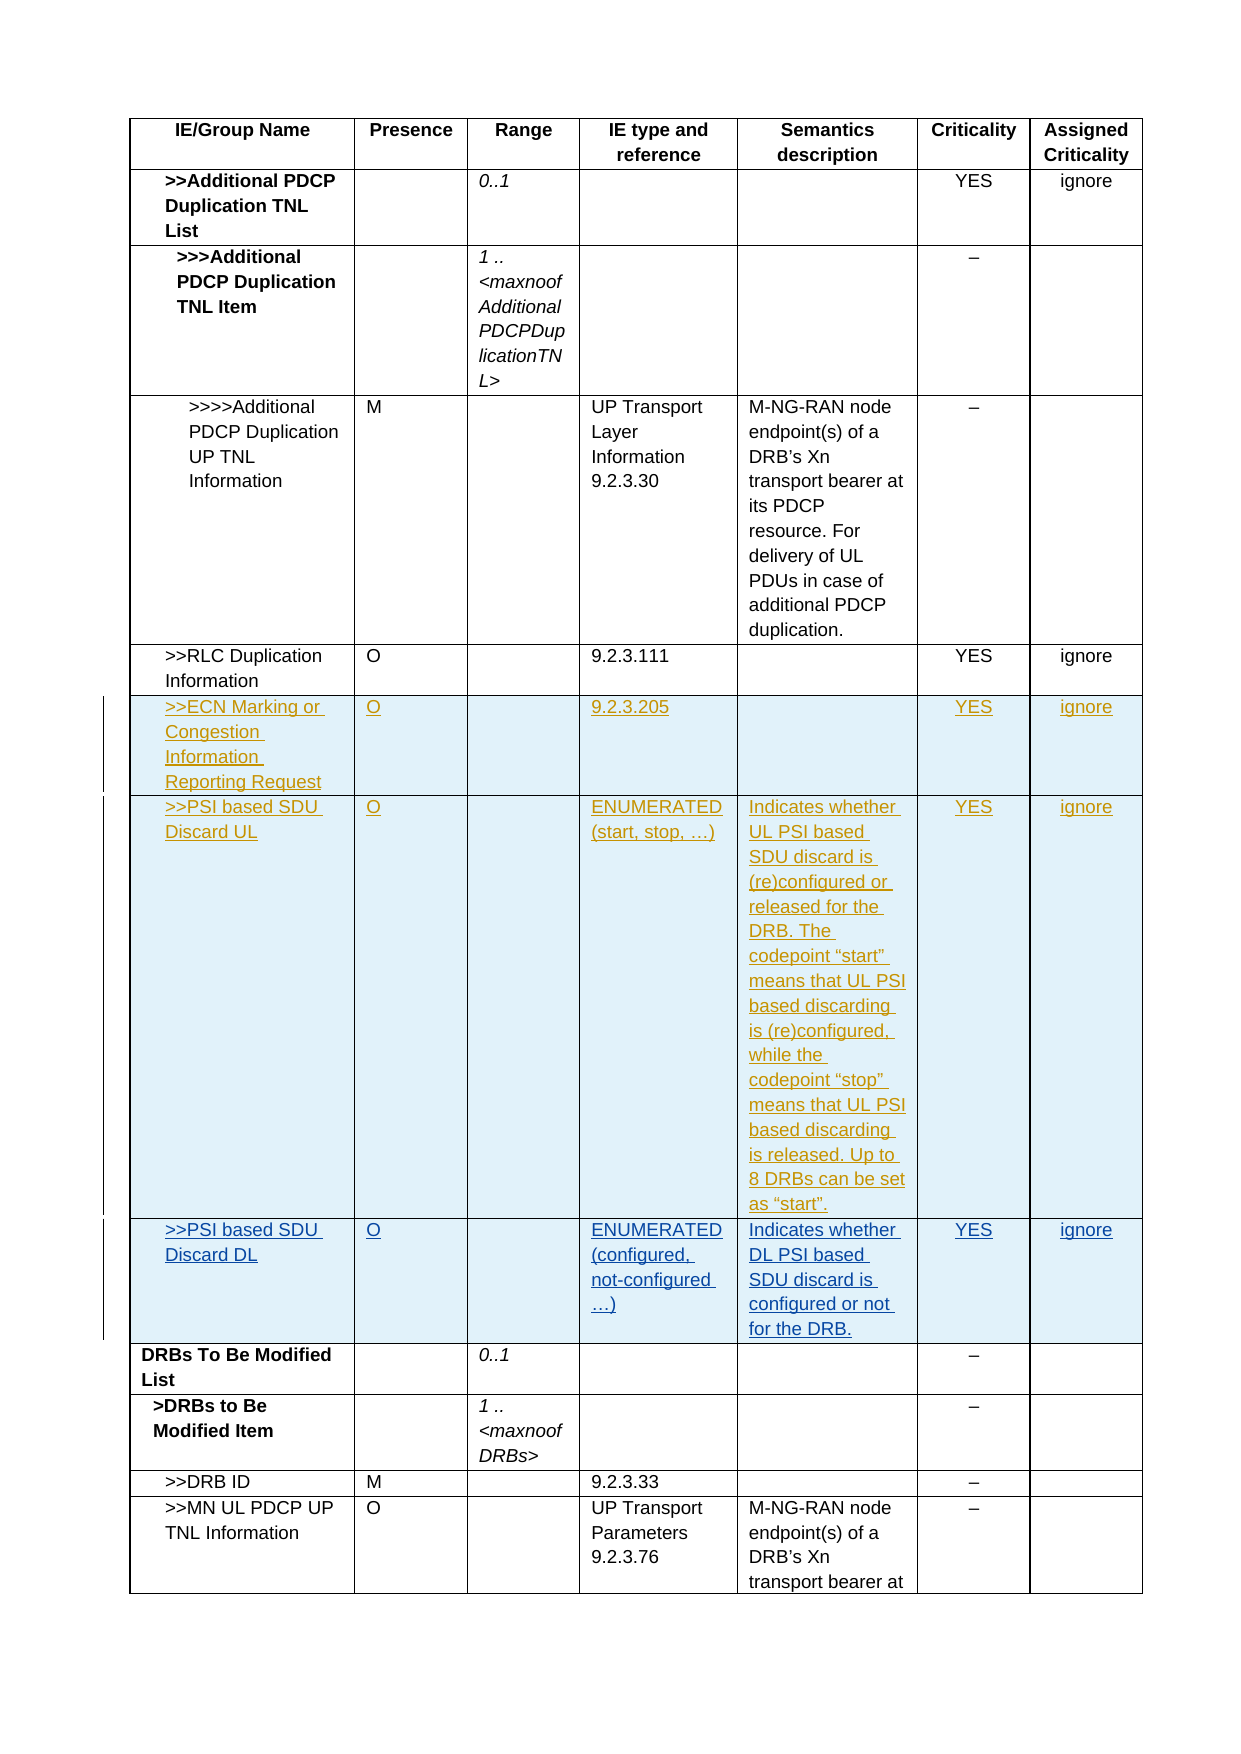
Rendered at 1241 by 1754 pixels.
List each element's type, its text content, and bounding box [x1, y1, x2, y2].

table_cell ignore [1031, 645, 1142, 695]
table_cell >>MN UL PDCP UP TNL Information [131, 1497, 354, 1593]
table_cell [355, 246, 467, 395]
table_cell – [918, 396, 1029, 644]
table_cell [1031, 1497, 1142, 1593]
table_cell – [918, 1471, 1029, 1496]
table_cell YES [918, 645, 1029, 695]
table_cell M [355, 396, 467, 644]
table_cell [1031, 246, 1142, 395]
table_cell ignore [1031, 170, 1142, 245]
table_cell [738, 1497, 917, 1593]
table_cell [1031, 1395, 1142, 1469]
table_cell UP Transport Layer Information 9.2.3.30 [580, 396, 737, 644]
table_cell 9.2.3.111 [580, 645, 737, 695]
table_cell [580, 246, 737, 395]
table_cell [580, 1395, 737, 1469]
table_cell O [355, 645, 467, 695]
table_header Semantics description [738, 119, 917, 169]
table_header IE/Group Name [131, 119, 354, 169]
table_cell UP Transport Parameters 9.2.3.76 [580, 1497, 737, 1593]
table_cell [738, 1395, 917, 1469]
table_cell [738, 1471, 917, 1496]
table_header Assigned Criticality [1031, 119, 1142, 169]
table_header Criticality [918, 119, 1029, 169]
table_cell M [355, 1471, 467, 1496]
table_cell O [355, 1497, 467, 1593]
table_cell [468, 645, 579, 695]
table_cell >>RLC Duplication Information [131, 645, 354, 695]
table_cell 0..1 [468, 1344, 579, 1394]
table_cell [738, 645, 917, 695]
table_cell 9.2.3.33 [580, 1471, 737, 1496]
table_cell [355, 1344, 467, 1394]
table_cell [355, 1395, 467, 1469]
table_cell [580, 1344, 737, 1394]
table_cell 1 .. <maxnoofAdditionalPDCPDuplicationTNL> [468, 246, 579, 395]
table_cell >>>Additional PDCP Duplication TNL Item [131, 246, 354, 395]
table_cell [1031, 396, 1142, 644]
table_header IE type and reference [580, 119, 737, 169]
table_cell [468, 396, 579, 644]
table_header Range [468, 119, 579, 169]
table_cell – [918, 1344, 1029, 1394]
table_cell DRBs To Be Modified List [131, 1344, 354, 1394]
table_cell – [918, 1497, 1029, 1593]
table_cell [468, 1471, 579, 1496]
table_cell YES [918, 170, 1029, 245]
table_cell M-NG-RAN node endpoint(s) of a DRB’s Xn transport bearer at its PDCP resource. For delivery of UL PDUs in case of additional PDCP duplication. [738, 396, 917, 644]
table_cell >>Additional PDCP Duplication TNL List [131, 170, 354, 245]
table_cell [580, 170, 737, 245]
table_cell >>DRB ID [131, 1471, 354, 1496]
table_cell >DRBs to Be Modified Item [131, 1395, 354, 1469]
table_cell >>>>Additional PDCP Duplication UP TNL Information [131, 396, 354, 644]
table_cell – [918, 1395, 1029, 1469]
table_cell [355, 170, 467, 245]
table_cell [468, 1497, 579, 1593]
table_header Presence [355, 119, 467, 169]
table_cell 1 .. <maxnoofDRBs> [468, 1395, 579, 1469]
table_cell [1031, 1344, 1142, 1394]
table_cell – [918, 246, 1029, 395]
table_cell [738, 1344, 917, 1394]
table_cell [738, 246, 917, 395]
table_cell [738, 170, 917, 245]
table_cell [1031, 1471, 1142, 1496]
table_cell 0..1 [468, 170, 579, 245]
